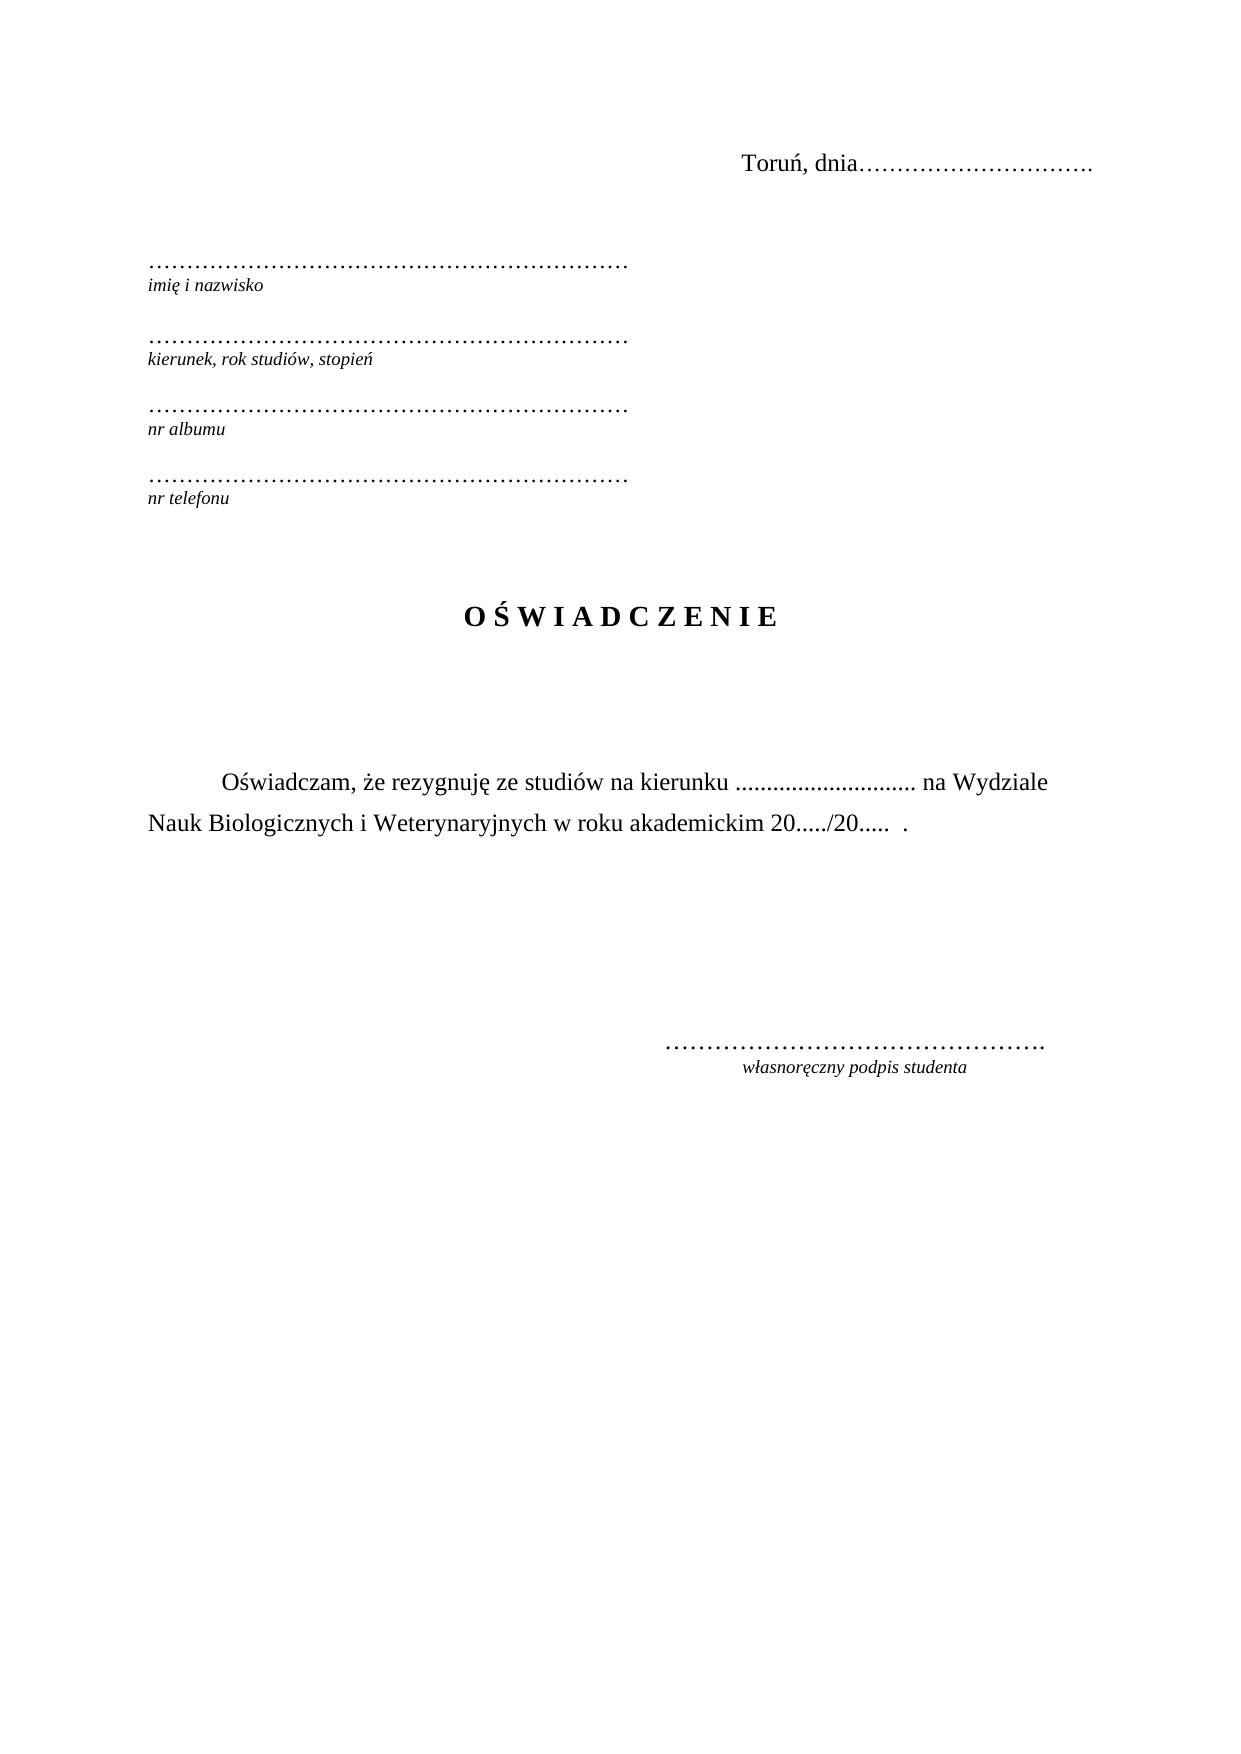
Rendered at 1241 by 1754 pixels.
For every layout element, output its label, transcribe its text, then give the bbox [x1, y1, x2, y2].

text Nauk Biologicznych i Weterynaryjnych w roku akademickim 20...../20..... . [148, 808, 1093, 837]
text ……………………………………………………… [148, 461, 1093, 487]
text kierunek, rok studiów, stopień [148, 348, 1093, 369]
text Toruń, dnia…………………………. [148, 148, 1093, 176]
text ………………………………………. [590, 970, 1093, 1056]
text O Ś W I A D C Z E N I E [148, 599, 1093, 633]
text ……………………………………………………… [148, 322, 1093, 348]
text ……………………………………………………… nr albumu [148, 391, 1093, 439]
text własnoręczny podpis studenta [590, 1056, 1093, 1077]
text nr telefonu [148, 487, 1093, 508]
text ……………………………………………………… imię i nazwisko [148, 247, 1093, 295]
text Oświadczam, że rezygnuję ze studiów na kierunku ............................. na Wydziale [148, 767, 1093, 796]
